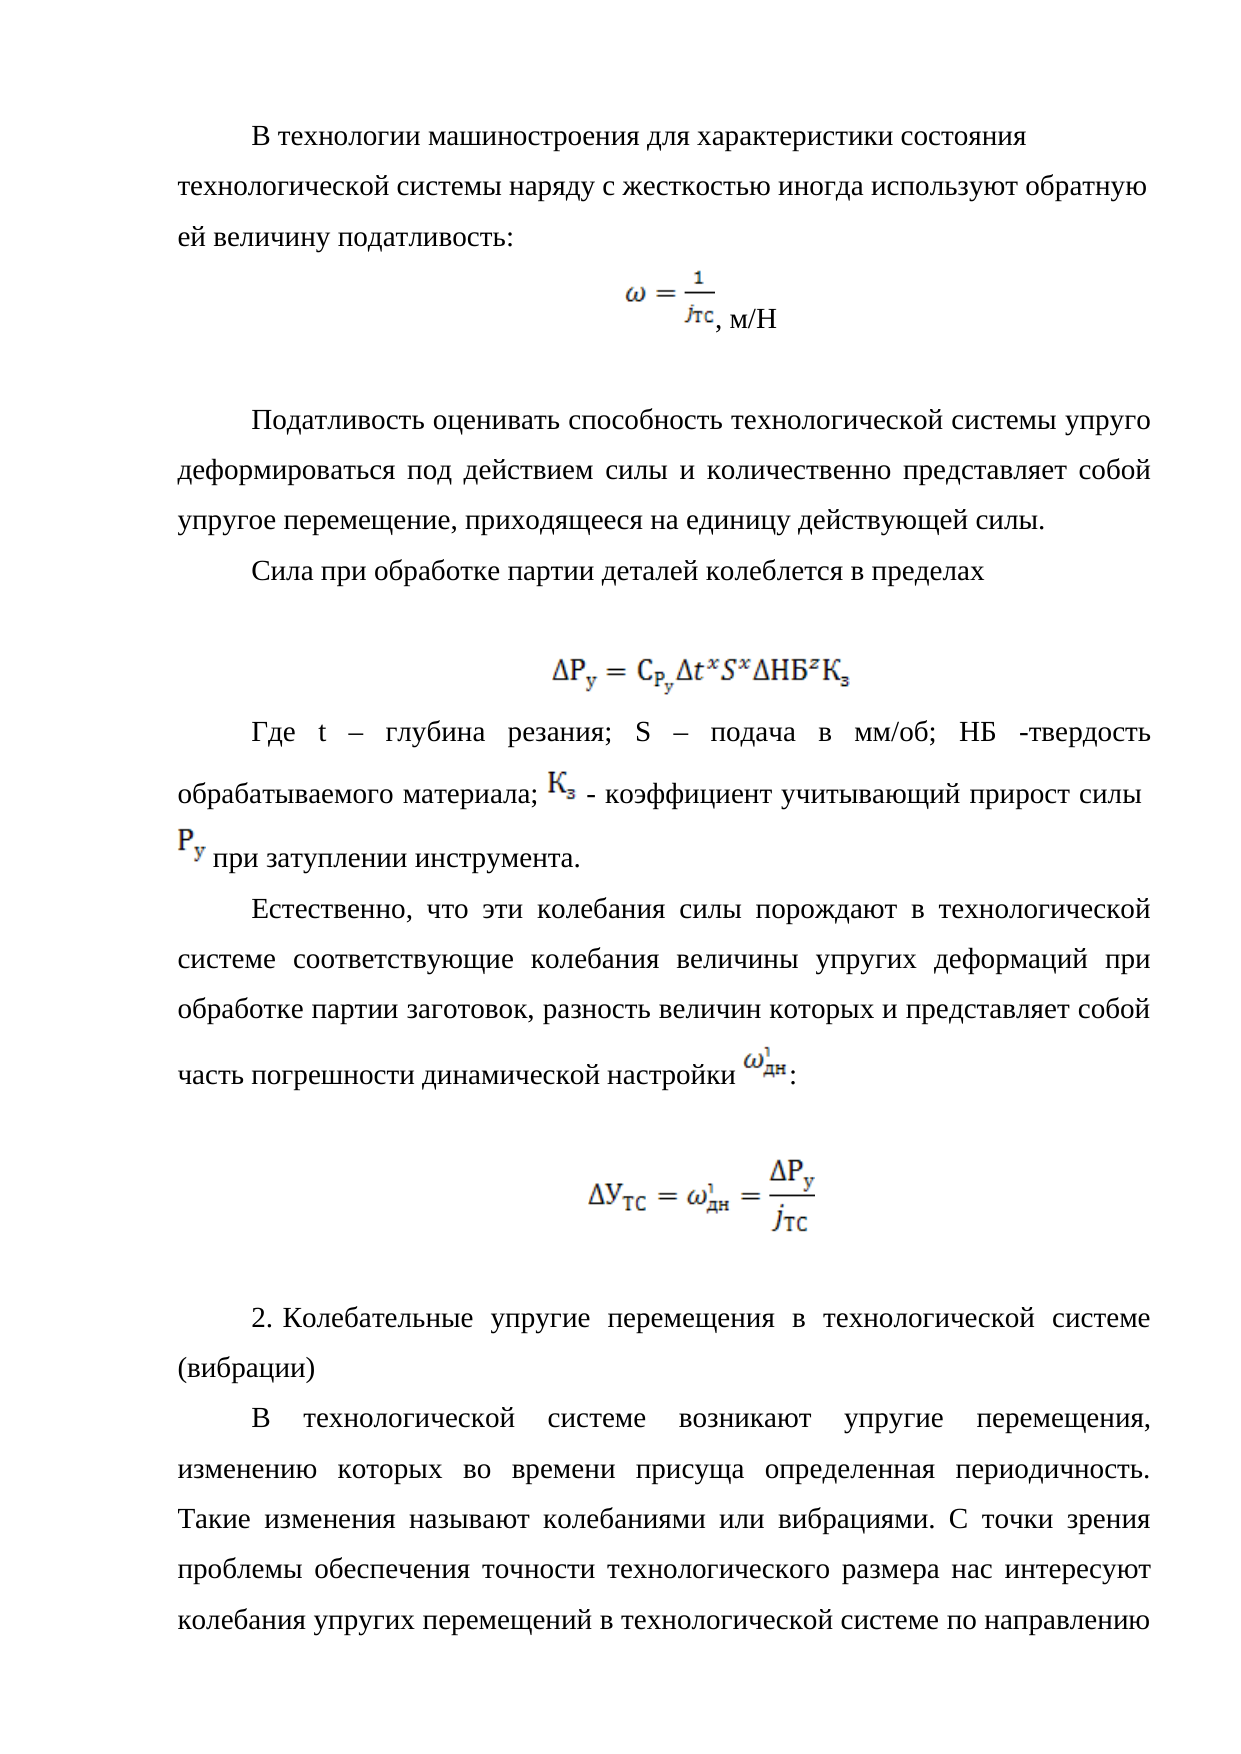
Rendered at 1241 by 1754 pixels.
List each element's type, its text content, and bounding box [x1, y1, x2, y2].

text В технологии машиностроения для характеристики состояния технологической системы наряду с жесткостью иногда используют обратную ей величину податливость: [177, 118, 1152, 252]
picture [625, 268, 715, 329]
picture [588, 1157, 815, 1236]
picture [547, 764, 578, 804]
picture [552, 653, 850, 701]
list Колебательные упругие перемещения в технологической системе (вибрации) [177, 1300, 1152, 1384]
text Естественно, что эти колебания силы порождают в технологической системе соответствующие колебания величины упругих деформаций при обработке партии заготовок, разность величин которых и представляет собой часть погрешности динамической настройки : [177, 891, 1152, 1090]
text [177, 1401, 1152, 1635]
text Где t – глубина резания; S – подача в мм/об; НБ -твердость обрабатываемого материала; - коэффициент учитывающий прирост силы при затуплении инструмента. [177, 714, 1152, 874]
text Сила при обработке партии деталей колеблется в пределах [177, 553, 1152, 586]
text , м/Н [177, 269, 1152, 335]
picture [743, 1041, 789, 1084]
picture [177, 823, 206, 868]
text Податливость оценивать способность технологической системы упруго деформироваться под действием силы и количественно представляет собой упругое перемещение, приходящееся на единицу действующей силы. [177, 402, 1152, 536]
